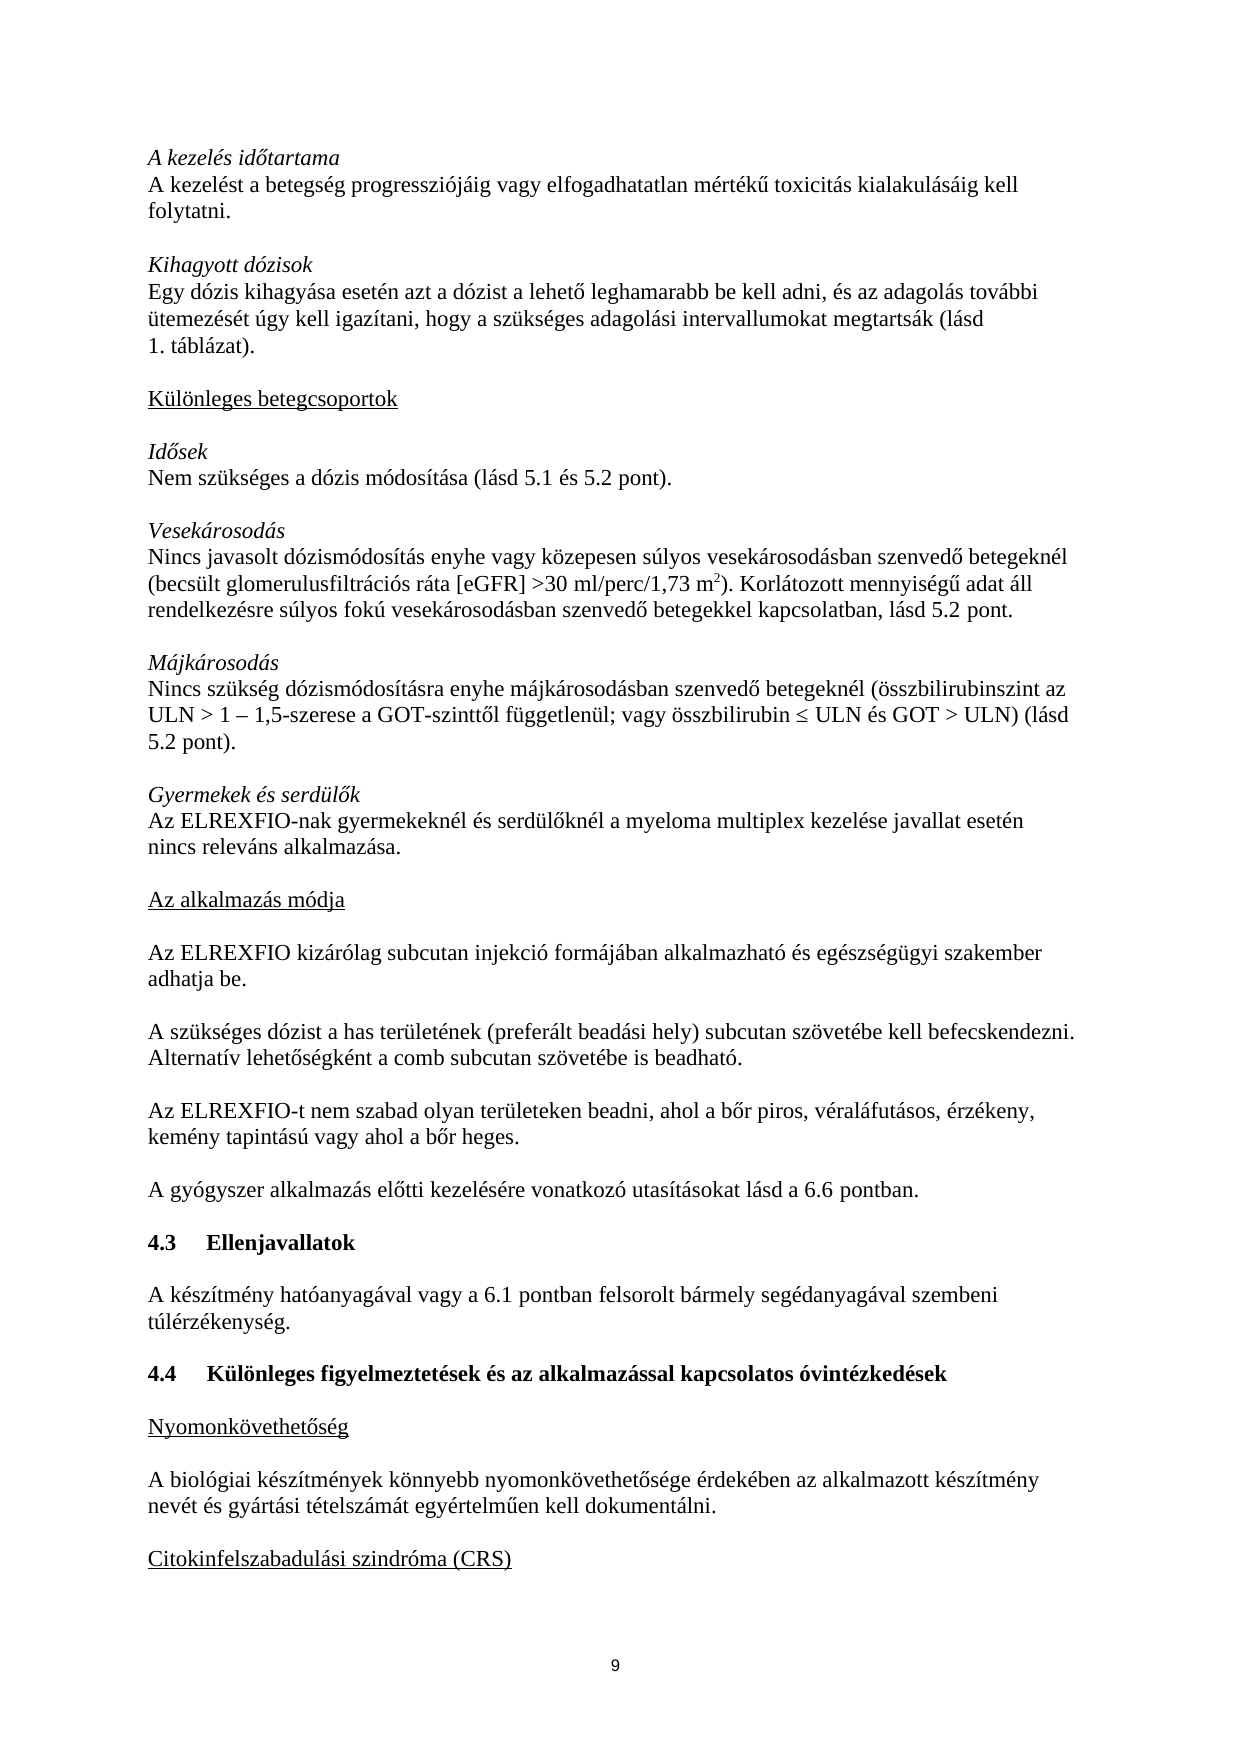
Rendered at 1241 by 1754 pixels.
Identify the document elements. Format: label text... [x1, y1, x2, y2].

text Nincs szükség dózismódosításra enyhe májkárosodásban szenvedő betegeknél (összbilirubinszint az ULN > 1 – 1,5-szerese a GOT-szinttől függetlenül; vagy összbilirubin ≤ ULN és GOT > ULN) (lásd 5.2 pont). [148, 675, 1073, 754]
text Idősek [148, 438, 1093, 464]
text Az ELREXFIO-nak gyermekeknél és serdülőknél a myeloma multiplex kezelése javallat esetén nincs releváns alkalmazása. [148, 807, 1073, 860]
text Citokinfelszabadulási szindróma (CRS) [148, 1545, 1093, 1571]
text Az alkalmazás módja [148, 886, 1093, 912]
text Gyermekek és serdülők [148, 781, 1093, 807]
text A készítmény hatóanyagával vagy a 6.1 pontban felsorolt bármely segédanyagával szembeni túlérzékenység. [148, 1281, 1093, 1334]
text Az ELREXFIO-t nem szabad olyan területeken beadni, ahol a bőr piros, véraláfutásos, érzékeny, kemény tapintású vagy ahol a bőr heges. [148, 1097, 1093, 1149]
text A kezelést a betegség progressziójáig vagy elfogadhatatlan mértékű toxicitás kialakulásáig kell folytatni. [148, 171, 1093, 223]
text Májkárosodás [148, 649, 1093, 675]
text Nyomonkövethetőség [148, 1413, 1093, 1439]
text Különleges betegcsoportok [148, 385, 1093, 412]
text Nem szükséges a dózis módosítása (lásd 5.1 és 5.2 pont). [148, 464, 1093, 491]
text A gyógyszer alkalmazás előtti kezelésére vonatkozó utasításokat lásd a 6.6 pontban. [148, 1176, 1093, 1202]
text A biológiai készítmények könnyebb nyomonkövethetősége érdekében az alkalmazott készítmény nevét és gyártási tételszámát egyértelműen kell dokumentálni. [148, 1466, 1093, 1518]
text Egy dózis kihagyása esetén azt a dózist a lehető leghamarabb be kell adni, és az adagolás további ütemezését úgy kell igazítani, hogy a szükséges adagolási intervallumokat megtartsák (lásd 1. táblázat). [148, 278, 1093, 359]
text 4.3 Ellenjavallatok [148, 1229, 1093, 1255]
text 4.4 Különleges figyelmeztetések és az alkalmazással kapcsolatos óvintézkedések [148, 1360, 1093, 1387]
text Kihagyott dózisok [148, 251, 1093, 278]
text Az ELREXFIO kizárólag subcutan injekció formájában alkalmazható és egészségügyi szakember adhatja be. [148, 939, 1093, 991]
text Vesekárosodás [148, 517, 1093, 543]
text A szükséges dózist a has területének (preferált beadási hely) subcutan szövetébe kell befecskendezni. Alternatív lehetőségként a comb subcutan szövetébe is beadható. [148, 1018, 1093, 1071]
text Nincs javasolt dózismódosítás enyhe vagy közepesen súlyos vesekárosodásban szenvedő betegeknél (becsült glomerulusfiltrációs ráta [eGFR] >30 ml/perc/1,73 m2). Korlátozott mennyiségű adat áll rendelkezésre súlyos fokú vesekárosodásban szenvedő betegekkel kapcsolatban, lásd 5.2 pont. [148, 543, 1093, 622]
text A kezelés időtartama [148, 144, 1093, 171]
